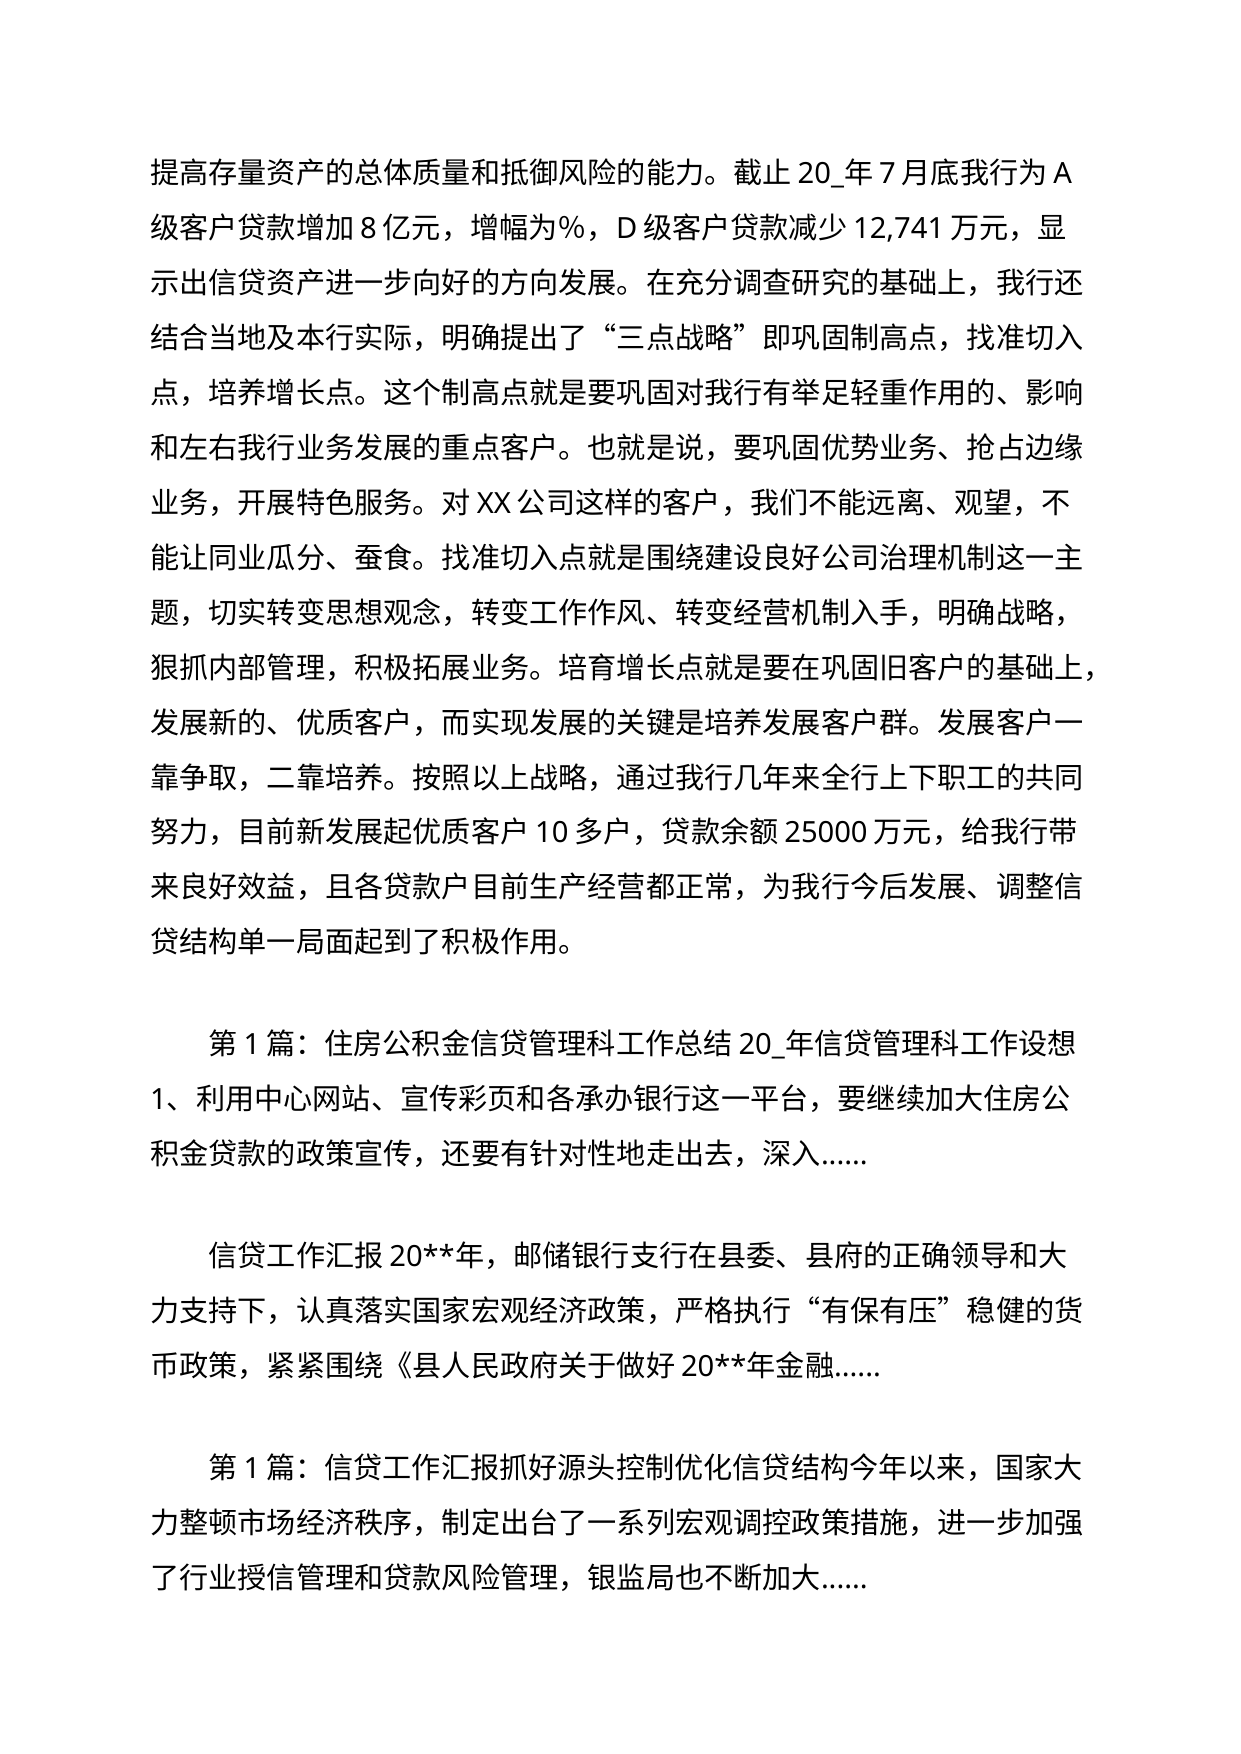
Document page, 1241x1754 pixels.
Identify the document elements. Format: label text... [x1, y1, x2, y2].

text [150, 150, 1090, 961]
text 信贷工作汇报20**年，邮储银行支行在县委、县府的正确领导和大力支持下，认真落实国家宏观经济政策，严格执行“有保有压”稳健的货币政策，紧紧围绕《县人民政府关于做好20**年金融...... [150, 1233, 1090, 1385]
text 第1篇：信贷工作汇报抓好源头控制优化信贷结构今年以来，国家大力整顿市场经济秩序，制定出台了一系列宏观调控政策措施，进一步加强了行业授信管理和贷款风险管理，银监局也不断加大...... [150, 1444, 1090, 1597]
text 第1篇：住房公积金信贷管理科工作总结20_年信贷管理科工作设想1、利用中心网站、宣传彩页和各承办银行这一平台，要继续加大住房公积金贷款的政策宣传，还要有针对性地走出去，深入...... [150, 1021, 1090, 1173]
